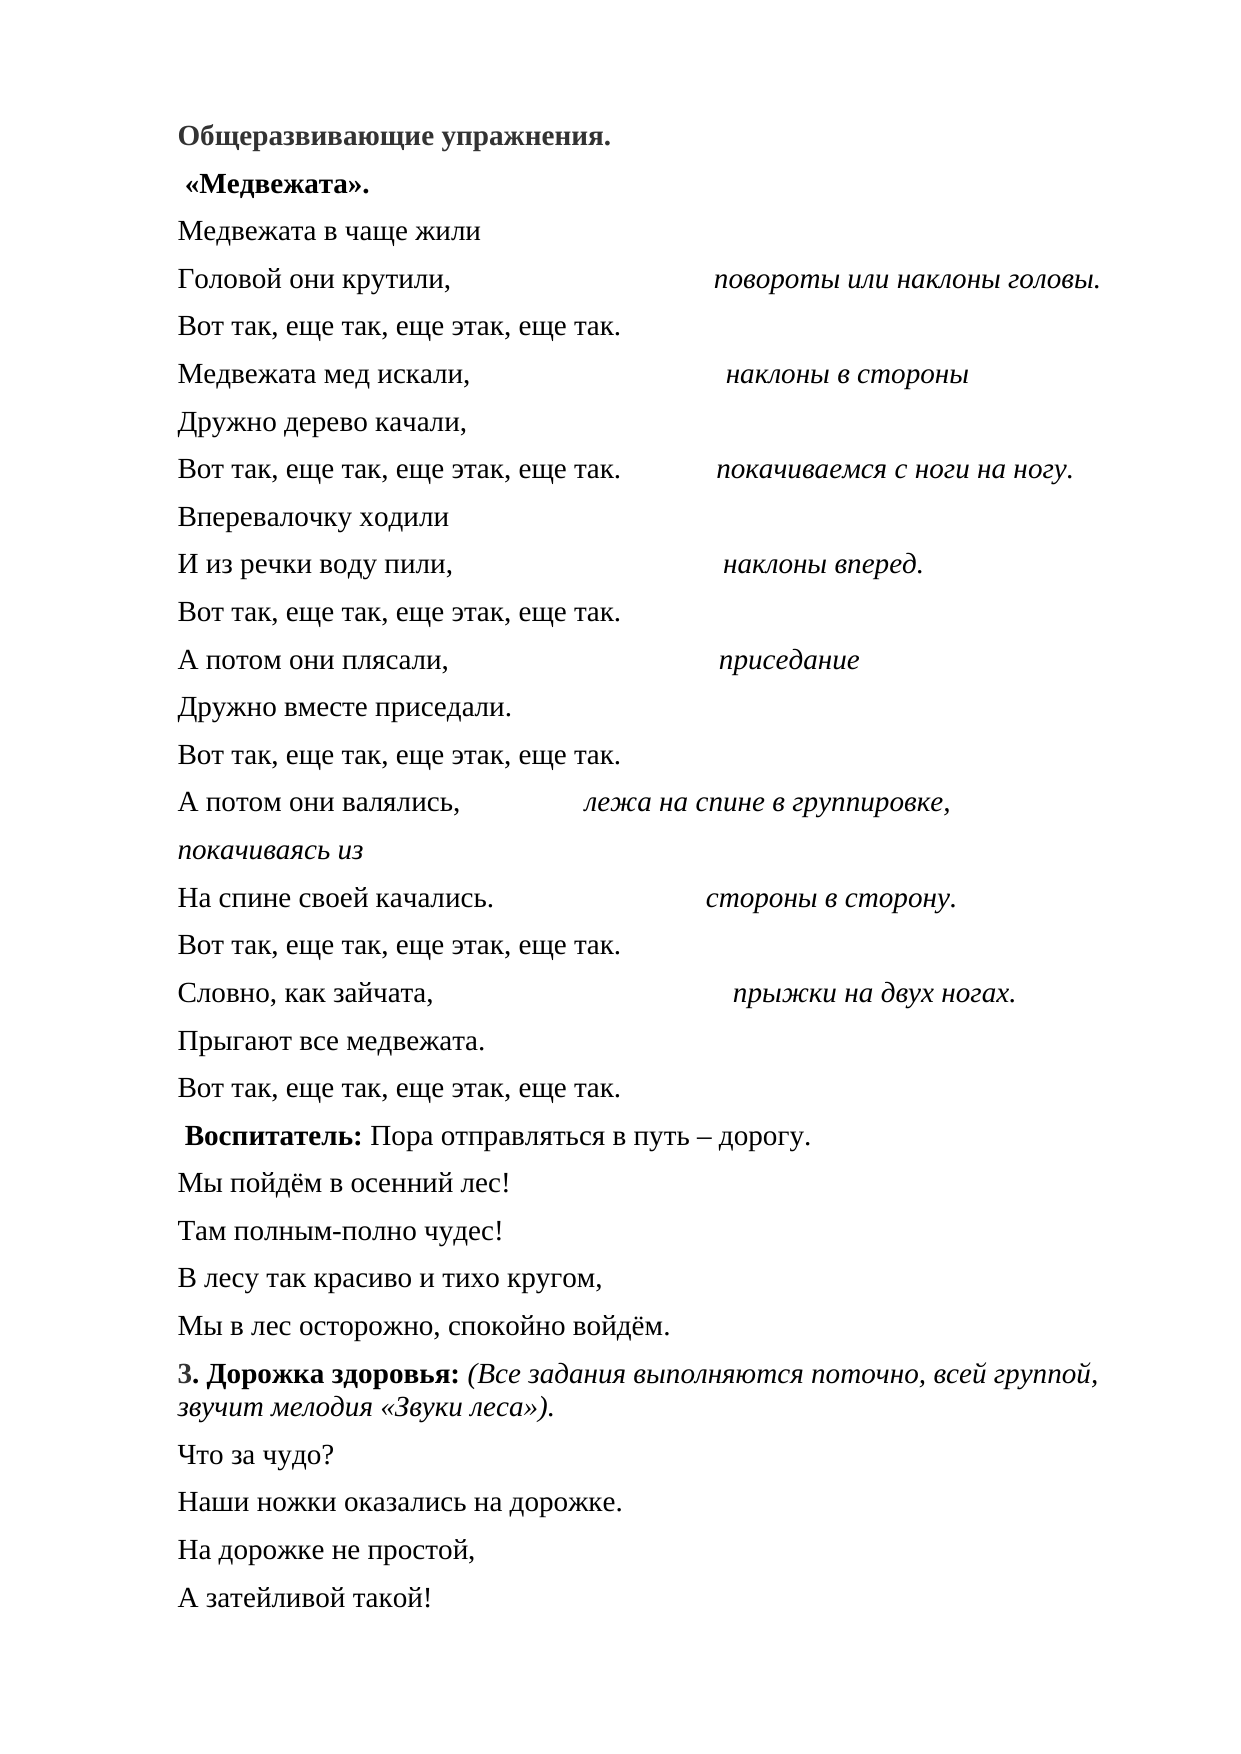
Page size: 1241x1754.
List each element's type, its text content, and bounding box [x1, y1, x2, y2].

text Дружно дерево качали, [177, 404, 1152, 437]
text Вот так, еще так, еще этак, еще так. [177, 1070, 1152, 1104]
text Вот так, еще так, еще этак, еще так. покачиваемся с ноги на ногу. [177, 451, 1152, 485]
text Вот так, еще так, еще этак, еще так. [177, 308, 1152, 342]
text Головой они крутили, повороты или наклоны головы. [177, 261, 1152, 294]
text «Медвежата». [177, 166, 1152, 199]
text На спине своей качались. стороны в сторону. [177, 880, 1152, 913]
text На дорожке не простой, [177, 1532, 1152, 1566]
text Дружно вместе приседали. [177, 689, 1152, 723]
text А потом они плясали, приседание [177, 642, 1152, 675]
text Что за чудо? [177, 1437, 1152, 1471]
text Общеразвивающие упражнения. [177, 118, 1152, 152]
text покачиваясь из [177, 832, 1152, 866]
text Вот так, еще так, еще этак, еще так. [177, 594, 1152, 628]
text А затейливой такой! [177, 1580, 1152, 1613]
text 3. Дорожка здоровья: (Все задания выполняются поточно, всей группой, звучит мелодия «Звуки леса»). [177, 1356, 1152, 1423]
text Наши ножки оказались на дорожке. [177, 1484, 1152, 1518]
text И из речки воду пили, наклоны вперед. [177, 547, 1152, 580]
text Медвежата мед искали, наклоны в стороны [177, 356, 1152, 390]
text Мы пойдём в осенний лес! [177, 1165, 1152, 1199]
text Вот так, еще так, еще этак, еще так. [177, 737, 1152, 771]
text Там полным-полно чудес! [177, 1213, 1152, 1247]
text Медвежата в чаще жили [177, 213, 1152, 247]
text Вперевалочку ходили [177, 499, 1152, 532]
text Прыгают все медвежата. [177, 1023, 1152, 1056]
text Воспитатель: Пора отправляться в путь – дорогу. [177, 1118, 1152, 1151]
text Словно, как зайчата, прыжки на двух ногах. [177, 975, 1152, 1008]
text Мы в лес осторожно, спокойно войдём. [177, 1308, 1152, 1342]
text А потом они валялись, лежа на спине в группировке, [177, 784, 1152, 818]
text В лесу так красиво и тихо кругом, [177, 1261, 1152, 1294]
text Вот так, еще так, еще этак, еще так. [177, 927, 1152, 961]
